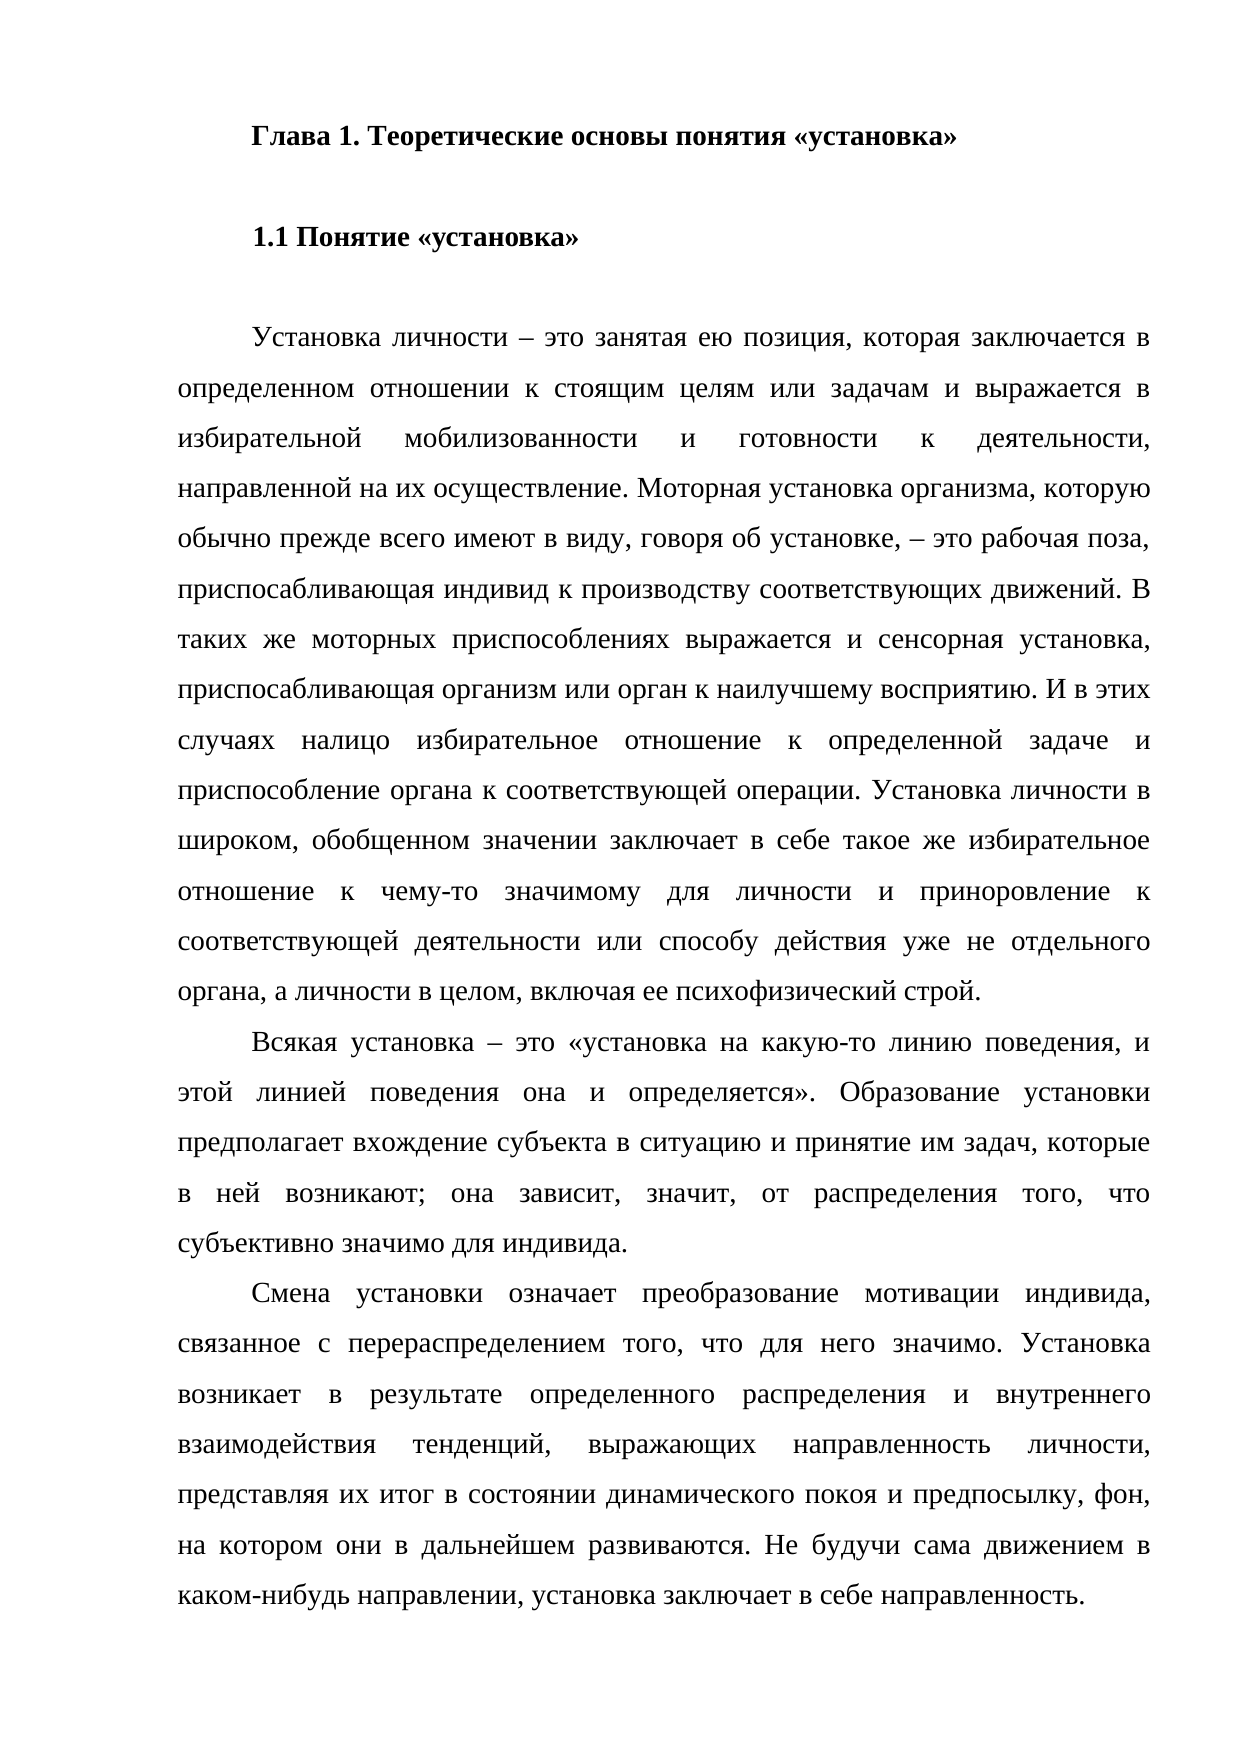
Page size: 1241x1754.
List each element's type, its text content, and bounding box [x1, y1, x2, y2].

subtitle 1.1 Понятие «установка» [177, 219, 1152, 252]
text Установка личности – это занятая ею позиция, которая заключается в определенном отношении к стоящим целям или задачам и выражается в избирательной мобилизованности и готовности к деятельности, направленной на их осуществление. Моторная установка организма, которую обычно прежде всего имеют в виду, говоря об установке, – это рабочая поза, приспосабливающая индивид к производству соответствующих движений. В таких же моторных приспособлениях выражается и сенсорная установка, приспосабливающая организм или орган к наилучшему восприятию. И в этих случаях налицо избирательное отношение к определенной задаче и приспособление органа к соответствующей операции. Установка личности в широком, обобщенном значении заключает в себе такое же избирательное отношение к чему-то значимому для личности и приноровление к соответствующей деятельности или способу действия уже не отдельного органа, а личности в целом, включая ее психофизический строй. [177, 319, 1152, 1007]
text Смена установки означает преобразование мотивации индивида, связанное с перераспределением того, что для него значимо. Установка возникает в результате определенного распределения и внутреннего взаимодействия тенденций, выражающих направленность личности, представляя их итог в состоянии динамического покоя и предпосылку, фон, на котором они в дальнейшем развиваются. Не будучи сама движением в каком-нибудь направлении, установка заключает в себе направленность. [177, 1275, 1152, 1611]
text Всякая установка – это «установка на какую-то линию поведения, и этой линией поведения она и определяется». Образование установки предполагает вхождение субъекта в ситуацию и принятие им задач, которые в ней возникают; она зависит, значит, от распределения того, что субъективно значимо для индивида. [177, 1024, 1152, 1258]
text Глава 1. Теоретические основы понятия «установка» [177, 118, 1152, 152]
